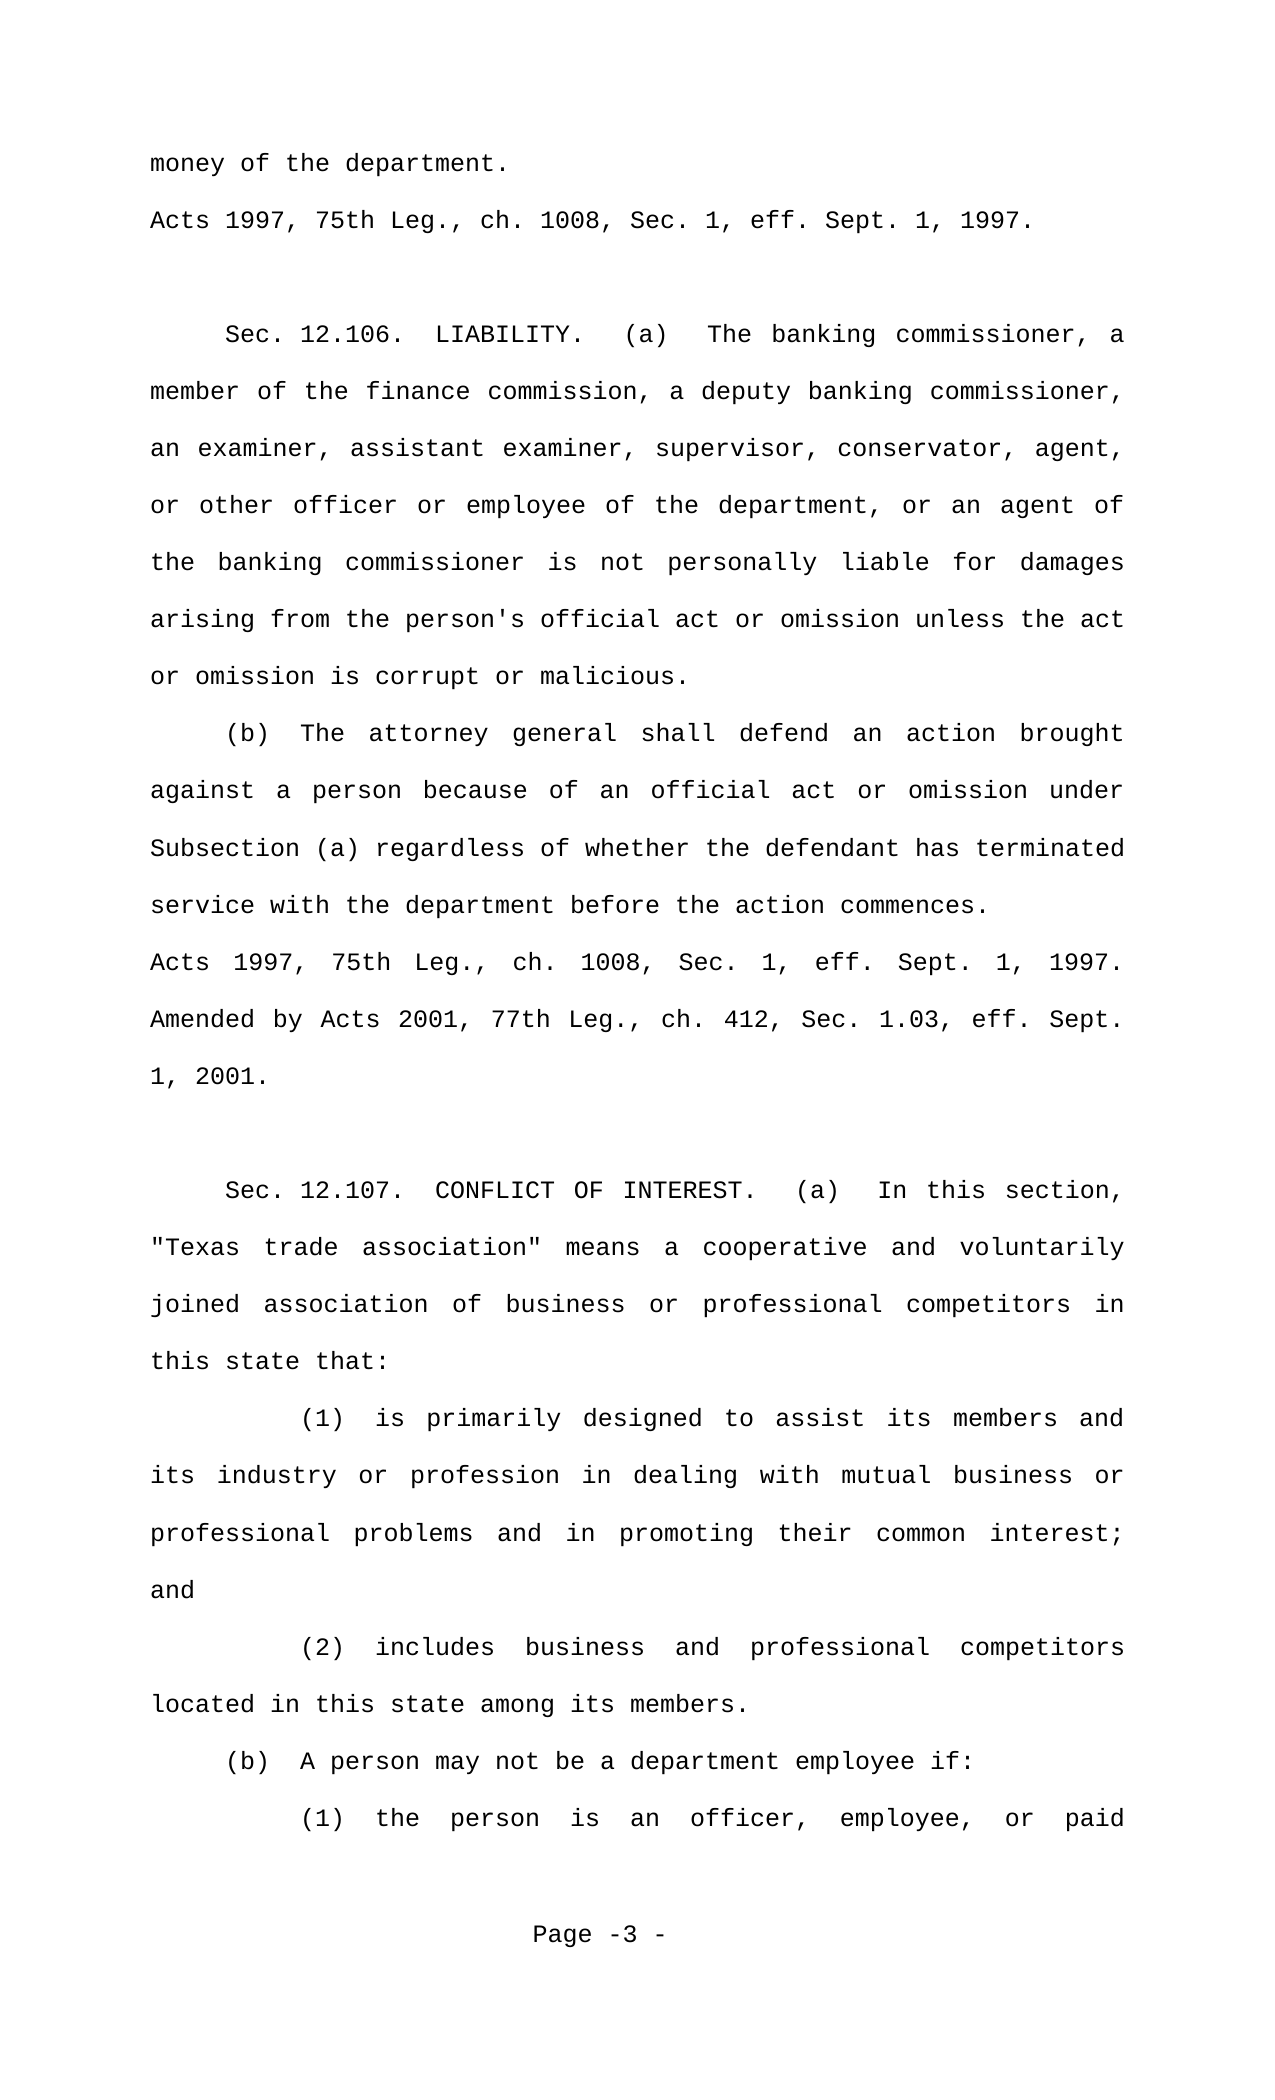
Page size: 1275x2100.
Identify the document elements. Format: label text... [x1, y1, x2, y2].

text Sec. 12.107. CONFLICT OF INTEREST. (a) In this section, "Texas trade association" means a cooperative and voluntarily joined association of business or professional competitors in this state that: [150, 1177, 1125, 1377]
text (b) A person may not be a department employee if: [150, 1748, 1125, 1777]
text (1) is primarily designed to assist its members and its industry or profession in dealing with mutual business or professional problems and in promoting their common interest; and [150, 1406, 1125, 1606]
text (2) includes business and professional competitors located in this state among its members. [150, 1634, 1125, 1720]
text Acts 1997, 75th Leg., ch. 1008, Sec. 1, eff. Sept. 1, 1997. [150, 207, 1125, 236]
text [150, 1805, 1125, 1834]
text Sec. 12.106. LIABILITY. (a) The banking commissioner, a member of the finance commission, a deputy banking commissioner, an examiner, assistant examiner, supervisor, conservator, agent, or other officer or employee of the department, or an agent of the banking commissioner is not personally liable for damages arising from the person's official act or omission unless the act or omission is corrupt or malicious. [150, 321, 1125, 692]
text (b) The attorney general shall defend an action brought against a person because of an official act or omission under Subsection (a) regardless of whether the defendant has terminated service with the department before the action commences. [150, 721, 1125, 921]
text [150, 150, 1125, 178]
text Acts 1997, 75th Leg., ch. 1008, Sec. 1, eff. Sept. 1, 1997. Amended by Acts 2001, 77th Leg., ch. 412, Sec. 1.03, eff. Sept. 1, 2001. [150, 949, 1125, 1092]
